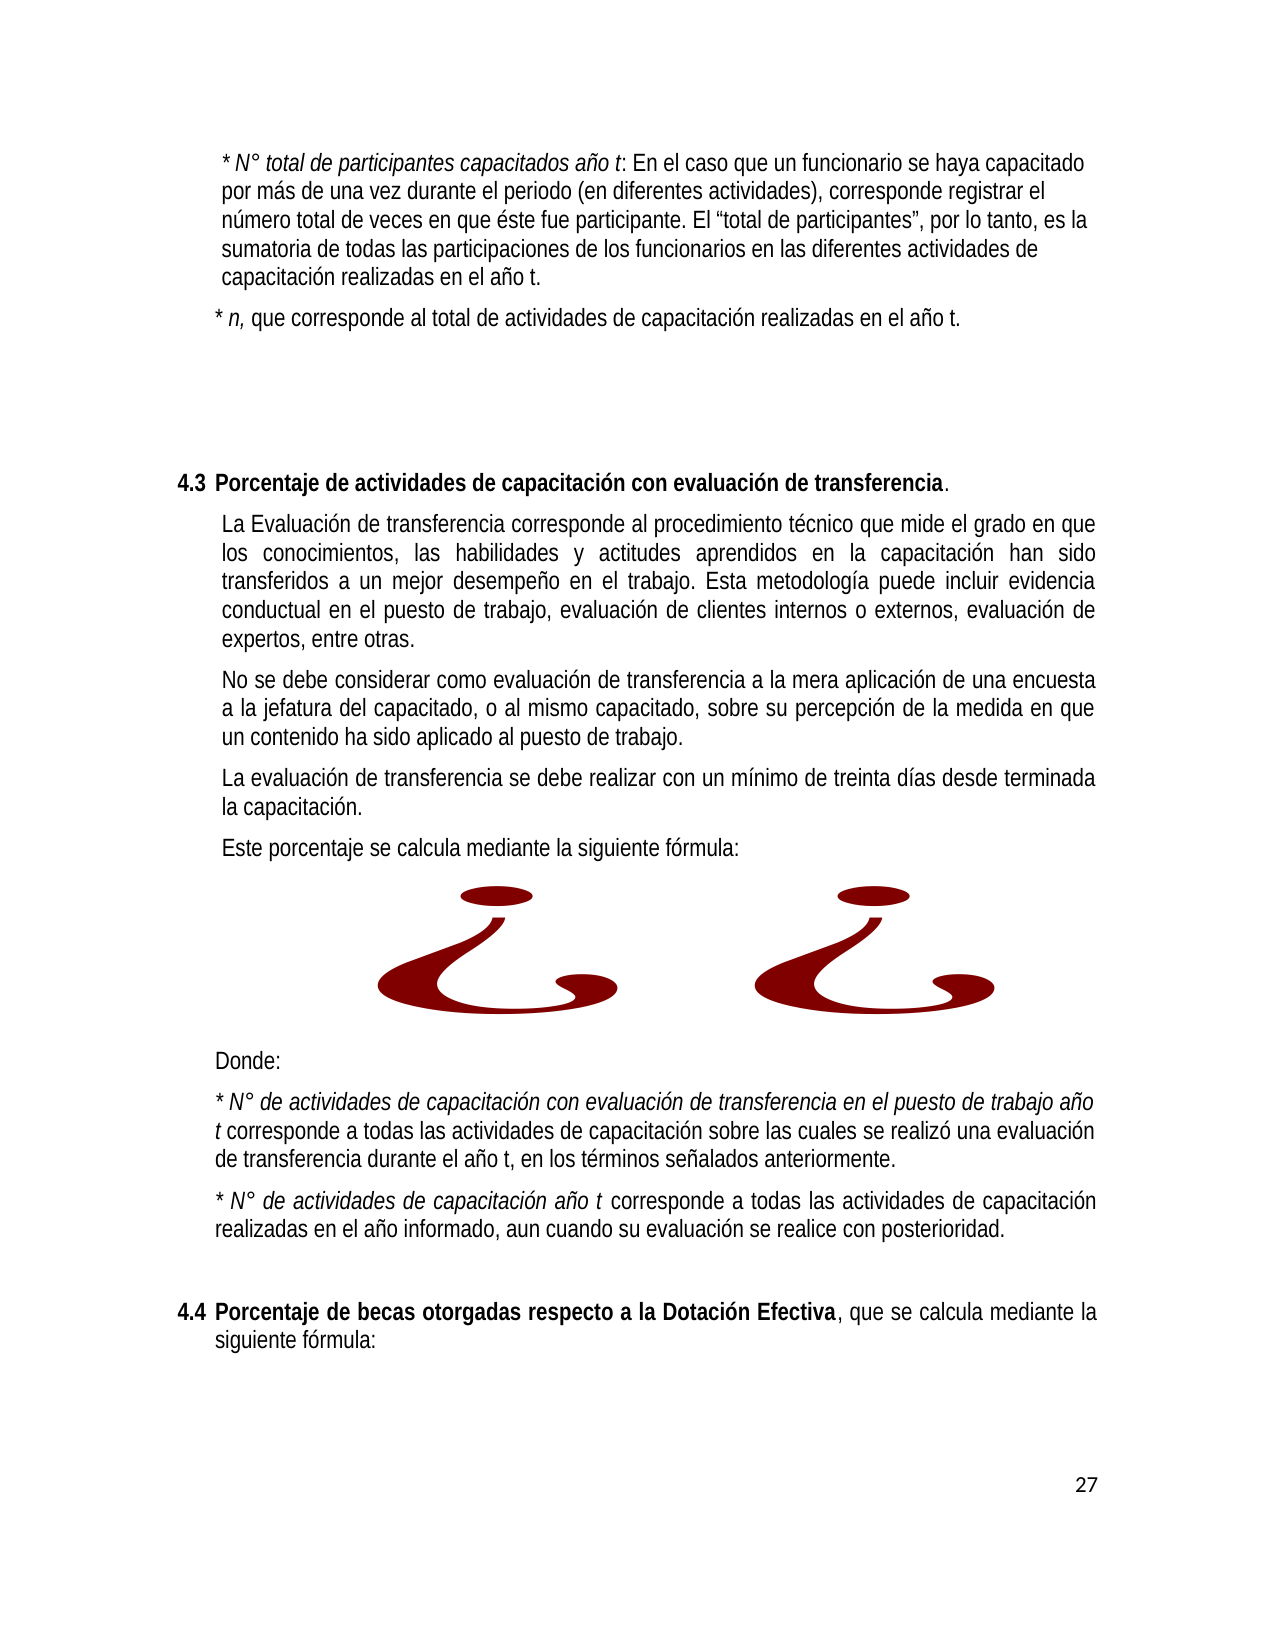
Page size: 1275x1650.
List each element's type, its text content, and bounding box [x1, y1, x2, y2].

text No se debe considerar como evaluación de transferencia a la mera aplicación de una encuesta a la jefatura del capacitado, o al mismo capacitado, sobre su percepción de la medida en que un contenido ha sido aplicado al puesto de trabajo. [222, 665, 1098, 751]
text * N° de actividades de capacitación año t corresponde a todas las actividades de capacitación realizadas en el año informado, aun cuando su evaluación se realice con posterioridad. [215, 1186, 1098, 1243]
text La Evaluación de transferencia corresponde al procedimiento técnico que mide el grado en que los conocimientos, las habilidades y actitudes aprendidos en la capacitación han sido transferidos a un mejor desempeño en el trabajo. Esta metodología puede incluir evidencia conductual en el puesto de trabajo, evaluación de clientes internos o externos, evaluación de expertos, entre otras. [222, 509, 1098, 652]
list Porcentaje de actividades de capacitación con evaluación de transferencia. [177, 468, 1098, 497]
text * n, que corresponde al total de actividades de capacitación realizadas en el año t. [215, 303, 1098, 332]
list Porcentaje de becas otorgadas respecto a la Dotación Efectiva, que se calcula mediante la siguiente fórmula: [177, 1297, 1098, 1354]
text * N° total de participantes capacitados año t: En el caso que un funcionario se haya capacitado por más de una vez durante el periodo (en diferentes actividades), corresponde registrar el número total de veces en que éste fue participante. El “total de participantes”, por lo tanto, es la sumatoria de todas las participaciones de los funcionarios en las diferentes actividades de capacitación realizadas en el año t. [221, 148, 1098, 291]
text La evaluación de transferencia se debe realizar con un mínimo de treinta días desde terminada la capacitación. [222, 763, 1098, 821]
text * N° de actividades de capacitación con evaluación de transferencia en el puesto de trabajo año t corresponde a todas las actividades de capacitación sobre las cuales se realizó una evaluación de transferencia durante el año t, en los términos señalados anteriormente. [215, 1087, 1098, 1173]
text Este porcentaje se calcula mediante la siguiente fórmula: [222, 833, 1098, 862]
text Donde: [215, 1046, 1098, 1075]
